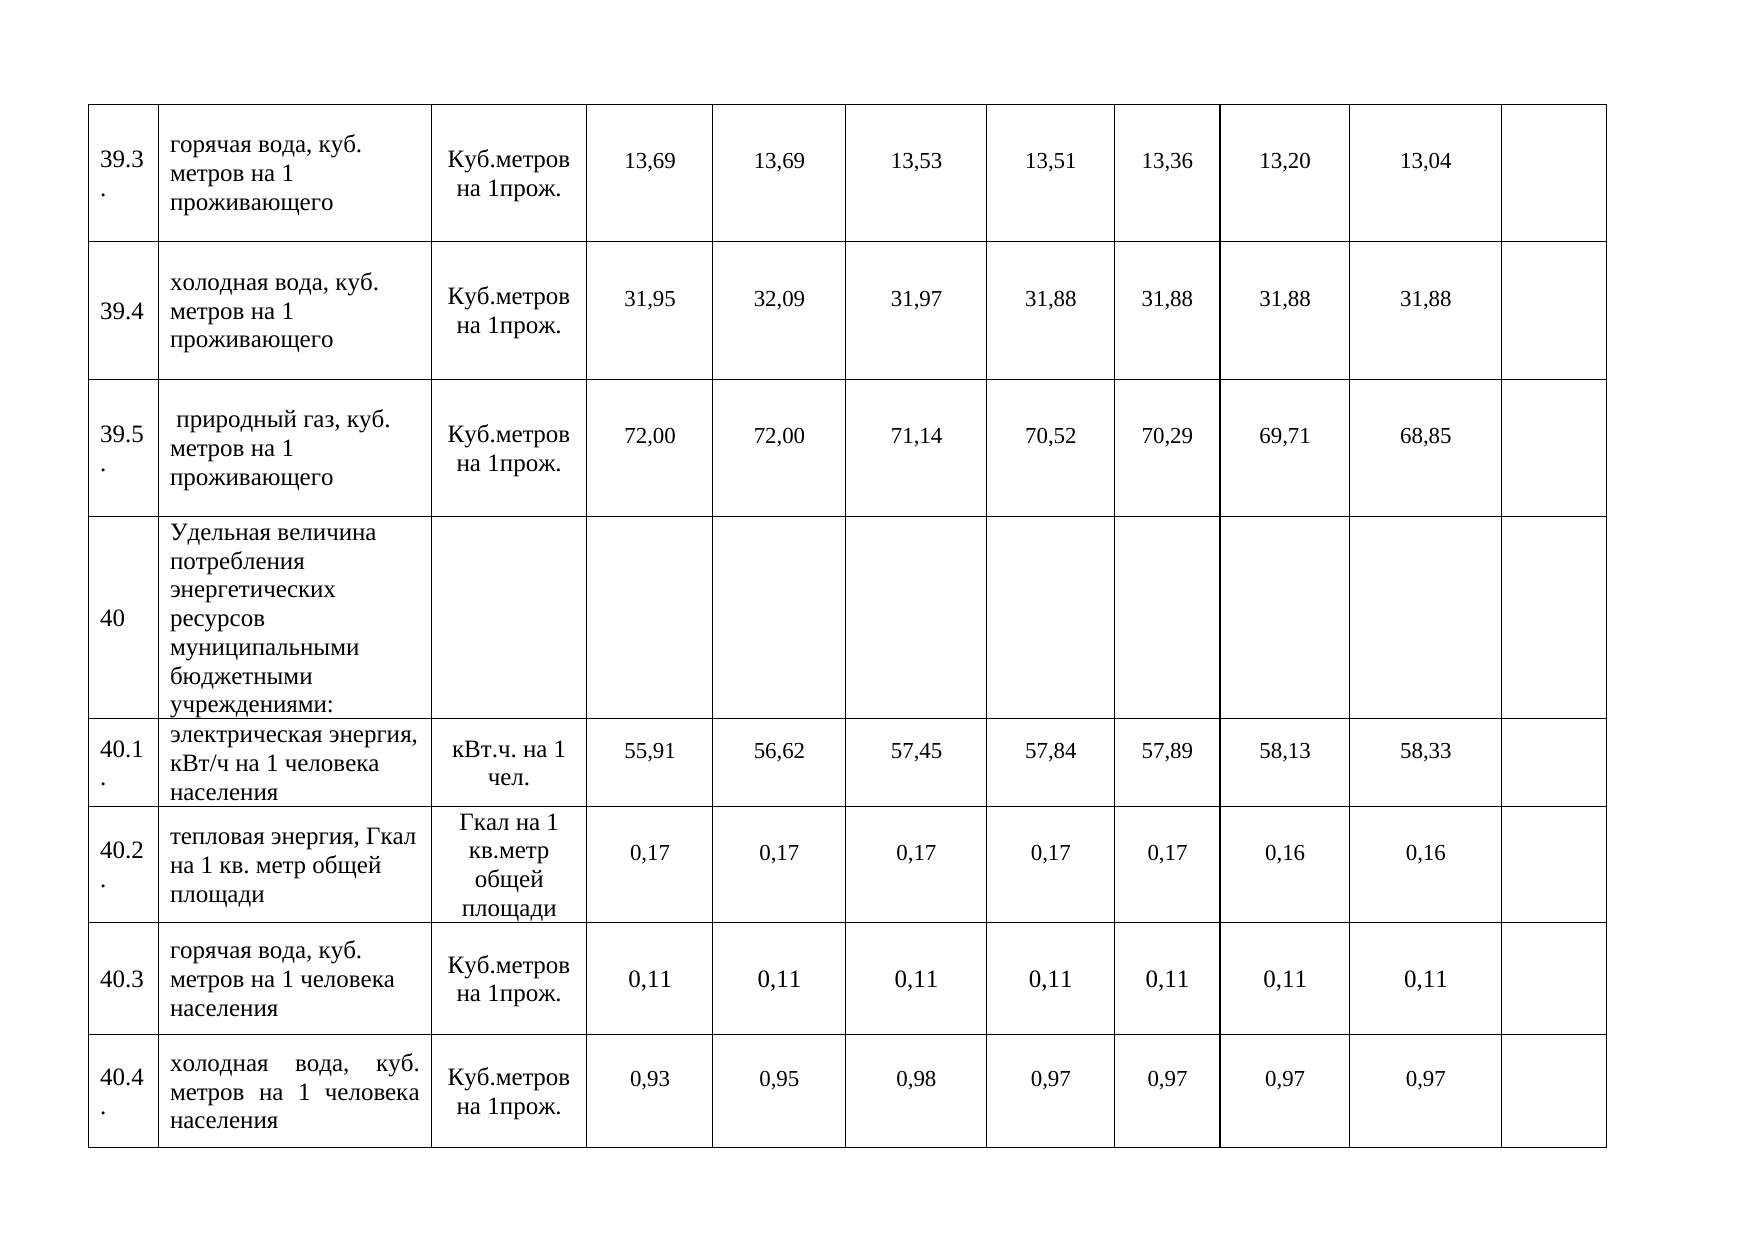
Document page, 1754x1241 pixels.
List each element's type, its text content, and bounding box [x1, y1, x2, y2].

table_cell 57,45 [846, 719, 986, 806]
table_cell 0,16 [1221, 807, 1349, 922]
table_cell [1502, 517, 1606, 718]
table_cell [846, 517, 986, 718]
table_cell 0,11 [1115, 923, 1219, 1034]
table_cell 0,11 [587, 923, 712, 1034]
table_cell тепловая энергия, Гкал на 1 кв. метр общей площади [159, 807, 431, 922]
table_cell 0,11 [846, 923, 986, 1034]
table_cell 58,13 [1221, 719, 1349, 806]
table_cell 0,11 [713, 923, 845, 1034]
table_cell [1502, 105, 1606, 241]
table_cell 0,97 [987, 1035, 1114, 1147]
table_cell 31,88 [1221, 242, 1349, 378]
table_cell Куб.метров на 1прож. [432, 923, 586, 1034]
table_cell [1502, 380, 1606, 516]
table_cell [1350, 517, 1501, 718]
table_cell 0,11 [987, 923, 1114, 1034]
table_cell 0,17 [713, 807, 845, 922]
table_cell кВт.ч. на 1 чел. [432, 719, 586, 806]
table_cell Куб.метров на 1прож. [432, 242, 586, 378]
table_cell 0,17 [846, 807, 986, 922]
table_cell 72,00 [587, 380, 712, 516]
table_cell 55,91 [587, 719, 712, 806]
table_cell 31,97 [846, 242, 986, 378]
table_cell 68,85 [1350, 380, 1501, 516]
table_cell [1502, 807, 1606, 922]
table_cell 72,00 [713, 380, 845, 516]
table_cell 0,97 [1115, 1035, 1219, 1147]
table_cell [1221, 517, 1349, 718]
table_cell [432, 1035, 586, 1147]
table_cell 57,89 [1115, 719, 1219, 806]
table_cell 13,04 [1350, 105, 1501, 241]
table_cell 32,09 [713, 242, 845, 378]
table_cell холодная вода, куб. метров на 1 проживающего [159, 242, 431, 378]
table_cell [1502, 242, 1606, 378]
table_cell 31,88 [1350, 242, 1501, 378]
table_cell [1115, 517, 1219, 718]
table_cell Куб.метров на 1прож. [432, 380, 586, 516]
table_cell [987, 517, 1114, 718]
table_cell 69,71 [1221, 380, 1349, 516]
table_cell 0,11 [1221, 923, 1349, 1034]
table_cell [432, 517, 586, 718]
table_cell 0,95 [713, 1035, 845, 1147]
table_cell холодная вода, куб. метров на 1 человека населения [159, 1035, 431, 1147]
table_cell горячая вода, куб. метров на 1 человека населения [159, 923, 431, 1034]
table_cell 13,53 [846, 105, 986, 241]
table_cell 0,16 [1350, 807, 1501, 922]
table_cell 31,95 [587, 242, 712, 378]
table_cell [1502, 719, 1606, 806]
table_cell Куб.метров на 1прож. [432, 105, 586, 241]
table_cell природный газ, куб. метров на 1 проживающего [159, 380, 431, 516]
table_cell 31,88 [1115, 242, 1219, 378]
table_cell Гкал на 1 кв.метр общей площади [432, 807, 586, 922]
table_cell [1502, 923, 1606, 1034]
table_cell 70,29 [1115, 380, 1219, 516]
table_cell [1502, 1035, 1606, 1147]
table_cell 40 [89, 517, 158, 718]
table_cell 0,98 [846, 1035, 986, 1147]
table_cell 13,51 [987, 105, 1114, 241]
table_cell 39.4 [89, 242, 158, 378]
table_cell 71,14 [846, 380, 986, 516]
table_cell электрическая энергия, кВт/ч на 1 человека населения [159, 719, 431, 806]
table_cell 40.4. [89, 1035, 158, 1147]
table_cell [713, 517, 845, 718]
table_cell 31,88 [987, 242, 1114, 378]
table_cell Удельная величина потребления энергетических ресурсов муниципальными бюджетными учреждениями: [159, 517, 431, 718]
table_cell 58,33 [1350, 719, 1501, 806]
table_cell 0,17 [987, 807, 1114, 922]
table_cell 40.1. [89, 719, 158, 806]
table_cell 0,17 [587, 807, 712, 922]
table_cell 39.5. [89, 380, 158, 516]
table_cell 13,36 [1115, 105, 1219, 241]
table_cell 0,97 [1350, 1035, 1501, 1147]
table_cell 39.3. [89, 105, 158, 241]
table_cell 0,93 [587, 1035, 712, 1147]
table_cell 40.3 [89, 923, 158, 1034]
table_cell 0,17 [1115, 807, 1219, 922]
table_cell 70,52 [987, 380, 1114, 516]
table_cell 40.2. [89, 807, 158, 922]
table_cell горячая вода, куб. метров на 1 проживающего [159, 105, 431, 241]
table_cell 0,11 [1350, 923, 1501, 1034]
table_cell [587, 517, 712, 718]
table_cell 13,69 [713, 105, 845, 241]
table_cell 56,62 [713, 719, 845, 806]
table_cell 57,84 [987, 719, 1114, 806]
table_cell 13,69 [587, 105, 712, 241]
table_cell 13,20 [1221, 105, 1349, 241]
table_cell 0,97 [1221, 1035, 1349, 1147]
